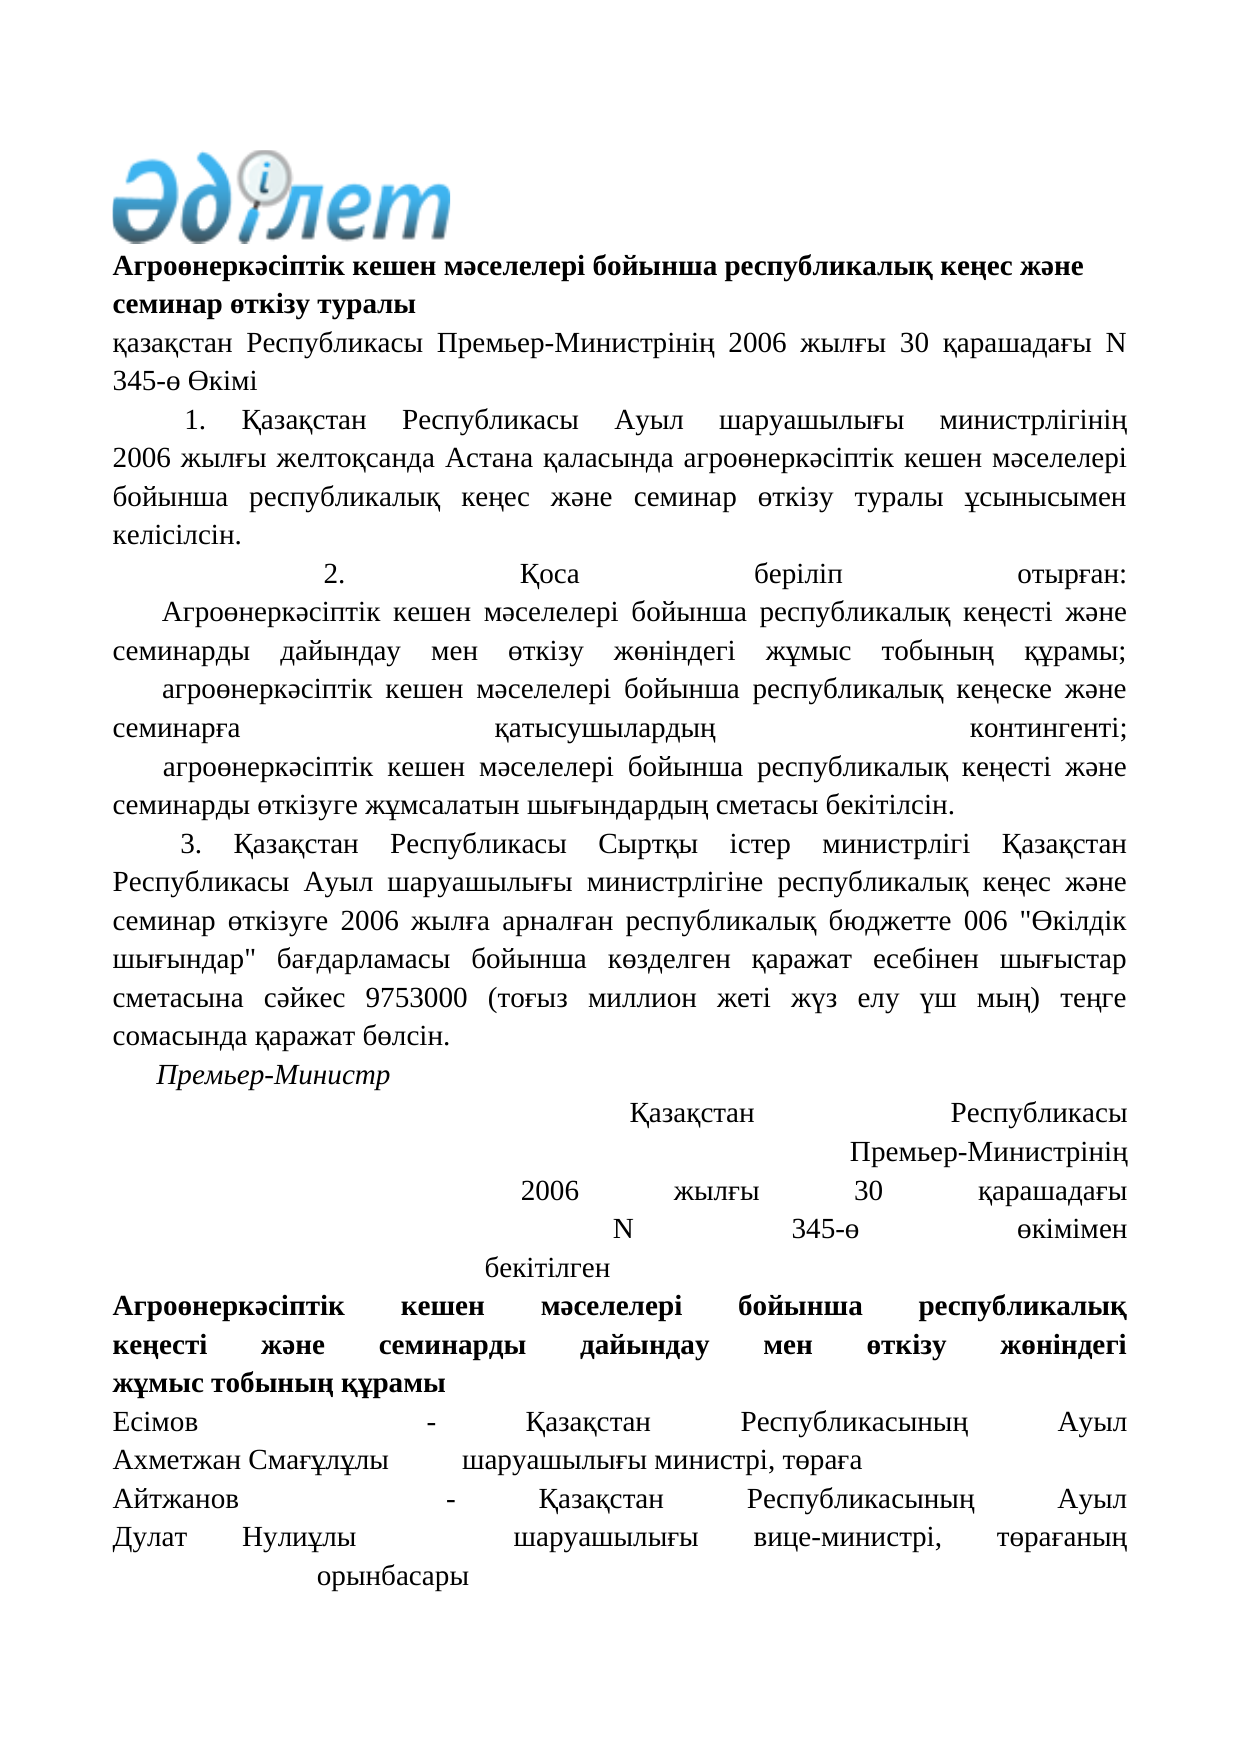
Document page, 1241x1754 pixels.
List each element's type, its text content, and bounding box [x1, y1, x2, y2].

text 1. Қазақстан Республикасы Ауыл шаруашылығы министрлігінің 2006 жылғы желтоқсанда Астана қаласында агроөнеркәсіптік кешен мәселелері бойынша республикалық кеңес және семинар өткізу туралы ұсынысымен келісілсін. [112, 402, 1128, 551]
text қазақстан Республикасы Премьер-Министрінің 2006 жылғы 30 қарашадағы N 345-ө Өкімі [112, 325, 1128, 397]
text Премьер-Министр [112, 1057, 1128, 1091]
text Есімов - Қазақстан Республикасының Ауыл Ахметжан Смағұлұлы шаруашылығы министрі, төраға [112, 1404, 1128, 1476]
text Агроөнеркәсіптік кешен мәселелері бойынша республикалық кеңес және семинар өткізу туралы [112, 248, 1128, 320]
text Агроөнеркәсіптік кешен мәселелері бойынша республикалық кеңесті және семинарды дайындау мен өткізу жөніндегі жұмыс тобының құрамы [112, 1288, 1128, 1399]
picture [112, 150, 451, 244]
text Қазақстан Республикасы Премьер-Министрінің 2006 жылғы 30 қарашадағы N 345-ө өкімімен бекітілген [112, 1096, 1128, 1283]
text 2. Қоса беріліп отырған: Агроөнеркәсіптік кешен мәселелері бойынша республикалық кеңесті және семинарды дайындау мен өткізу жөніндегі жұмыс тобының құрамы; агроөнеркәсіптік кешен мәселелері бойынша республикалық кеңеске және семинарға қатысушылардың контингенті; агроөнеркәсіптік кешен мәселелері бойынша республикалық кеңесті және семинарды өткізуге жұмсалатын шығындардың сметасы бекітілсін. [112, 556, 1128, 821]
text 3. Қазақстан Республикасы Сыртқы істер министрлігі Қазақстан Республикасы Ауыл шаруашылығы министрлігіне республикалық кеңес және семинар өткізуге 2006 жылға арналған республикалық бюджетте 006 "Өкілдік шығындар" бағдарламасы бойынша көзделген қаражат есебінен шығыстар сметасына сәйкес 9753000 (тоғыз миллион жеті жүз елу үш мың) теңге сомасында қаражат бөлсін. [112, 826, 1128, 1052]
text Айтжанов - Қазақстан Республикасының Ауыл Дулат Нулиұлы шаруашылығы вице-министрі, төрағаның орынбасары [112, 1481, 1128, 1592]
